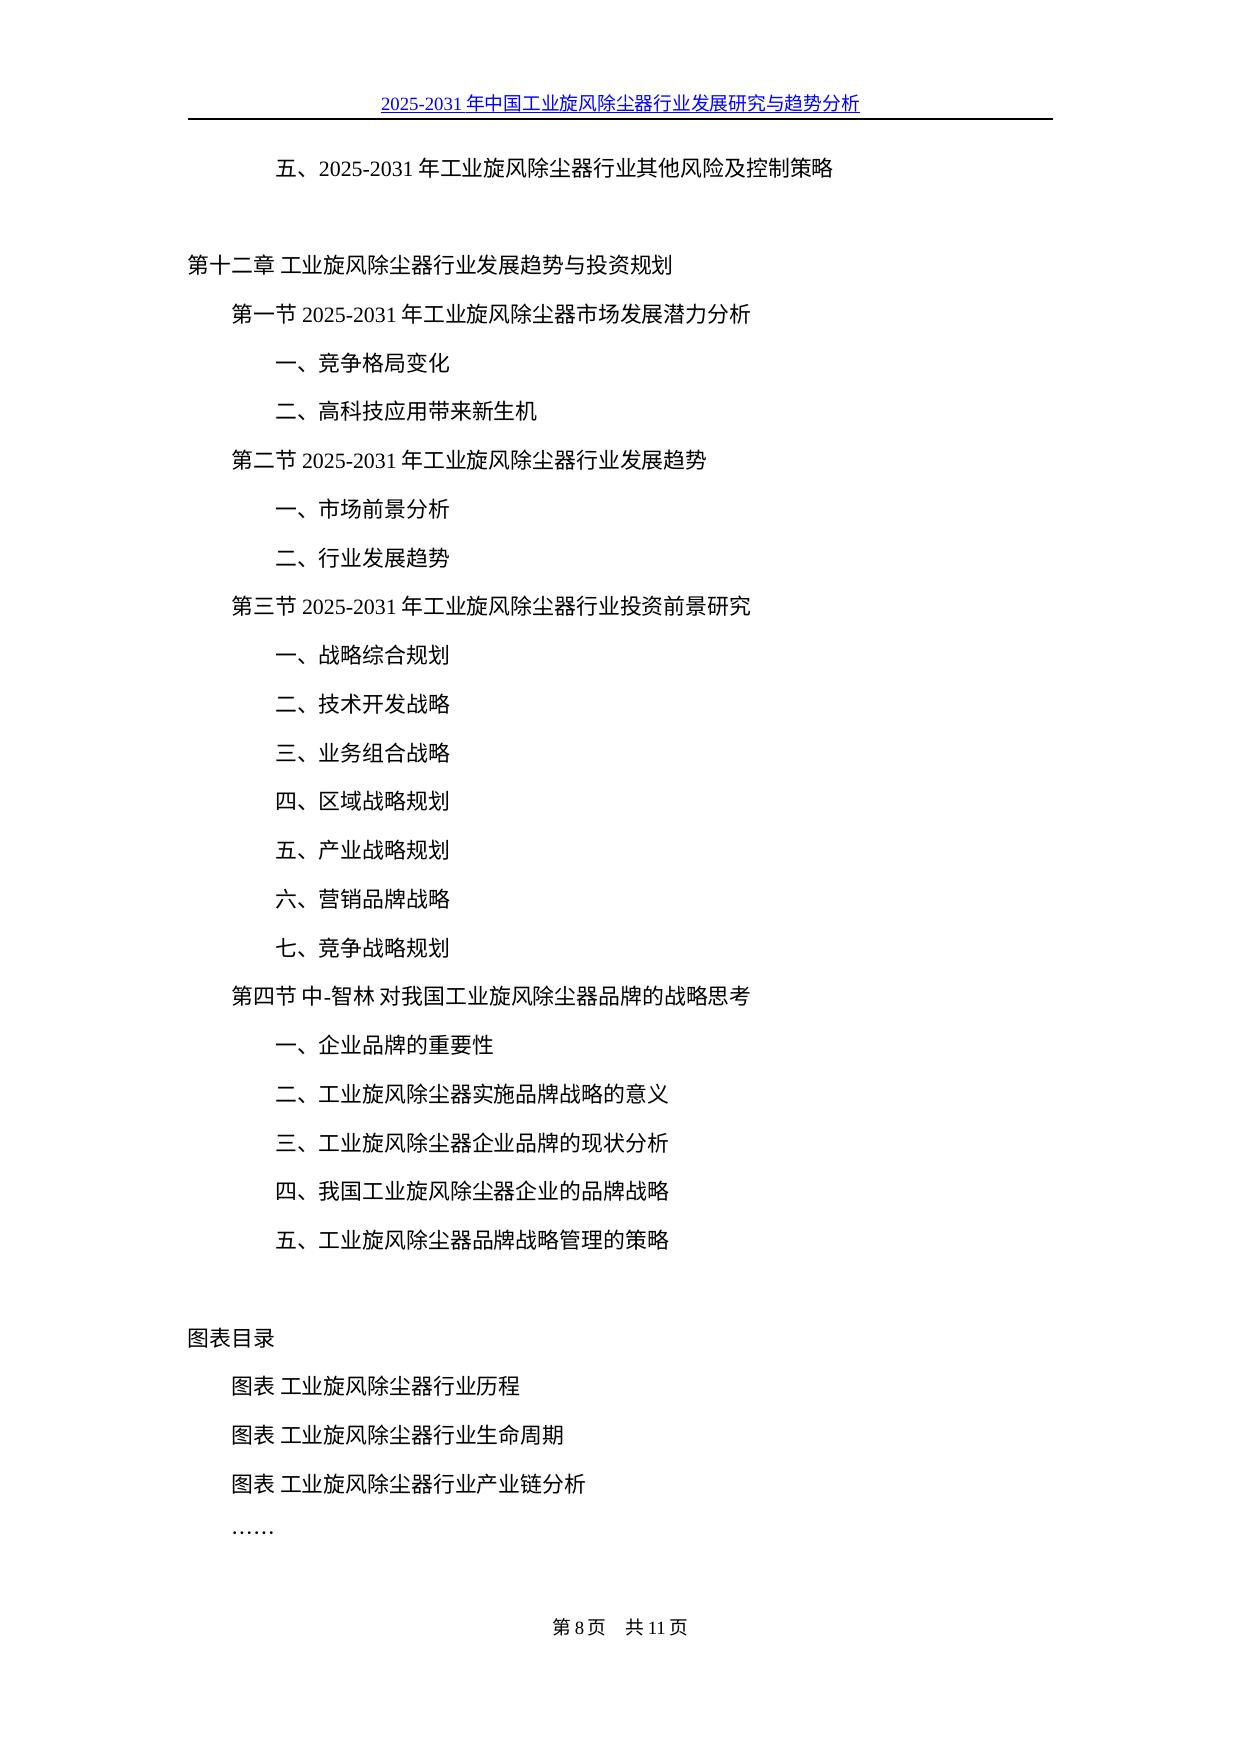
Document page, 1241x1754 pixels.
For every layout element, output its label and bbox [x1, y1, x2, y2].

text [187, 150, 1053, 1548]
